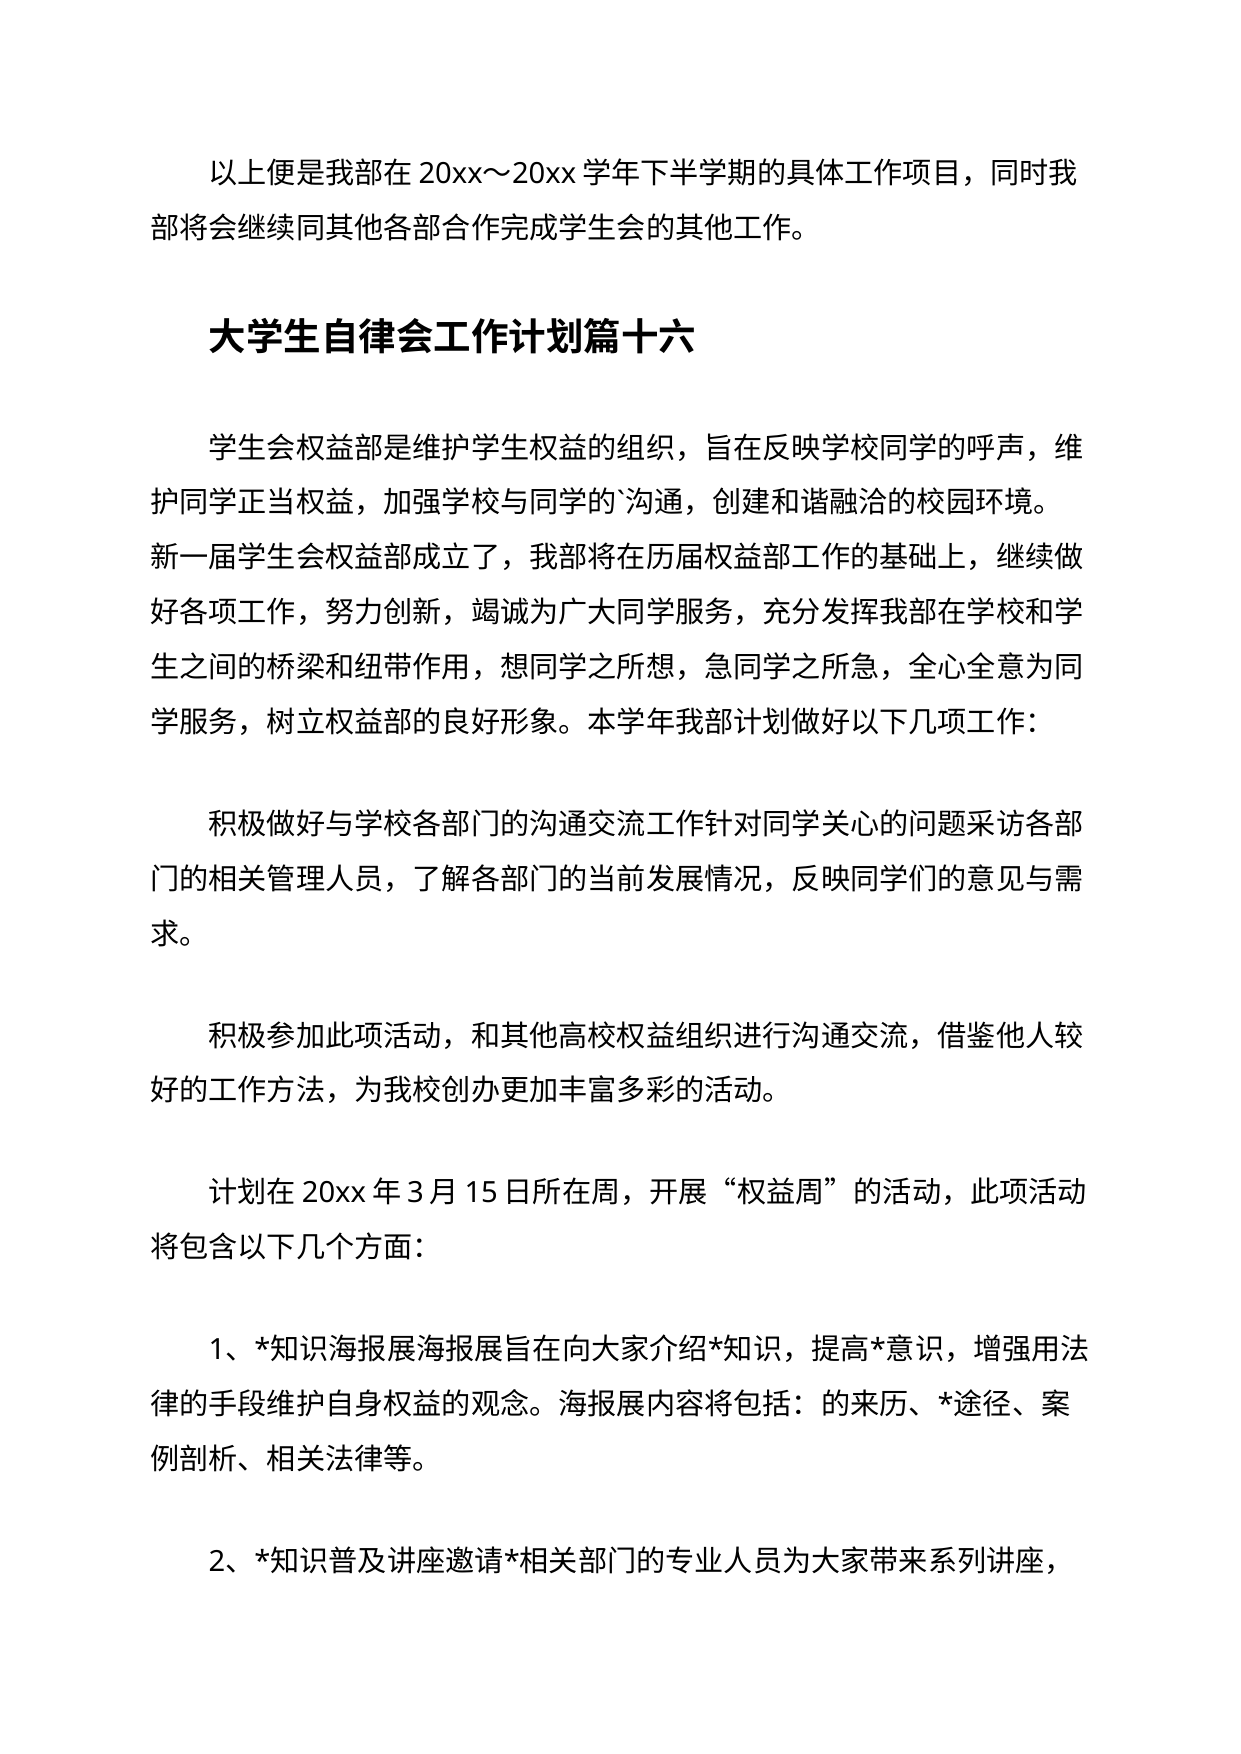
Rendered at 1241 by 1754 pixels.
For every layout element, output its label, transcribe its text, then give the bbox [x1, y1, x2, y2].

text 学生会权益部是维护学生权益的组织，旨在反映学校同学的呼声，维护同学正当权益，加强学校与同学的`沟通，创建和谐融洽的校园环境。新一届学生会权益部成立了，我部将在历届权益部工作的基础上，继续做好各项工作，努力创新，竭诚为广大同学服务，充分发挥我部在学校和学生之间的桥梁和纽带作用，想同学之所想，急同学之所急，全心全意为同学服务，树立权益部的良好形象。本学年我部计划做好以下几项工作： [150, 424, 1090, 741]
text 积极参加此项活动，和其他高校权益组织进行沟通交流，借鉴他人较好的工作方法，为我校创办更加丰富多彩的活动。 [150, 1012, 1090, 1109]
text 1、*知识海报展海报展旨在向大家介绍*知识，提高*意识，增强用法律的手段维护自身权益的观念。海报展内容将包括：的来历、*途径、案例剖析、相关法律等。 [150, 1326, 1090, 1478]
text 计划在20xx年3月15日所在周，开展“权益周”的活动，此项活动将包含以下几个方面： [150, 1169, 1090, 1266]
text 以上便是我部在20xx～20xx学年下半学期的具体工作项目，同时我部将会继续同其他各部合作完成学生会的其他工作。 [150, 150, 1090, 247]
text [150, 1537, 1090, 1580]
text 积极做好与学校各部门的沟通交流工作针对同学关心的问题采访各部门的相关管理人员，了解各部门的当前发展情况，反映同学们的意见与需求。 [150, 801, 1090, 953]
text 大学生自律会工作计划篇十六 [150, 307, 1090, 361]
